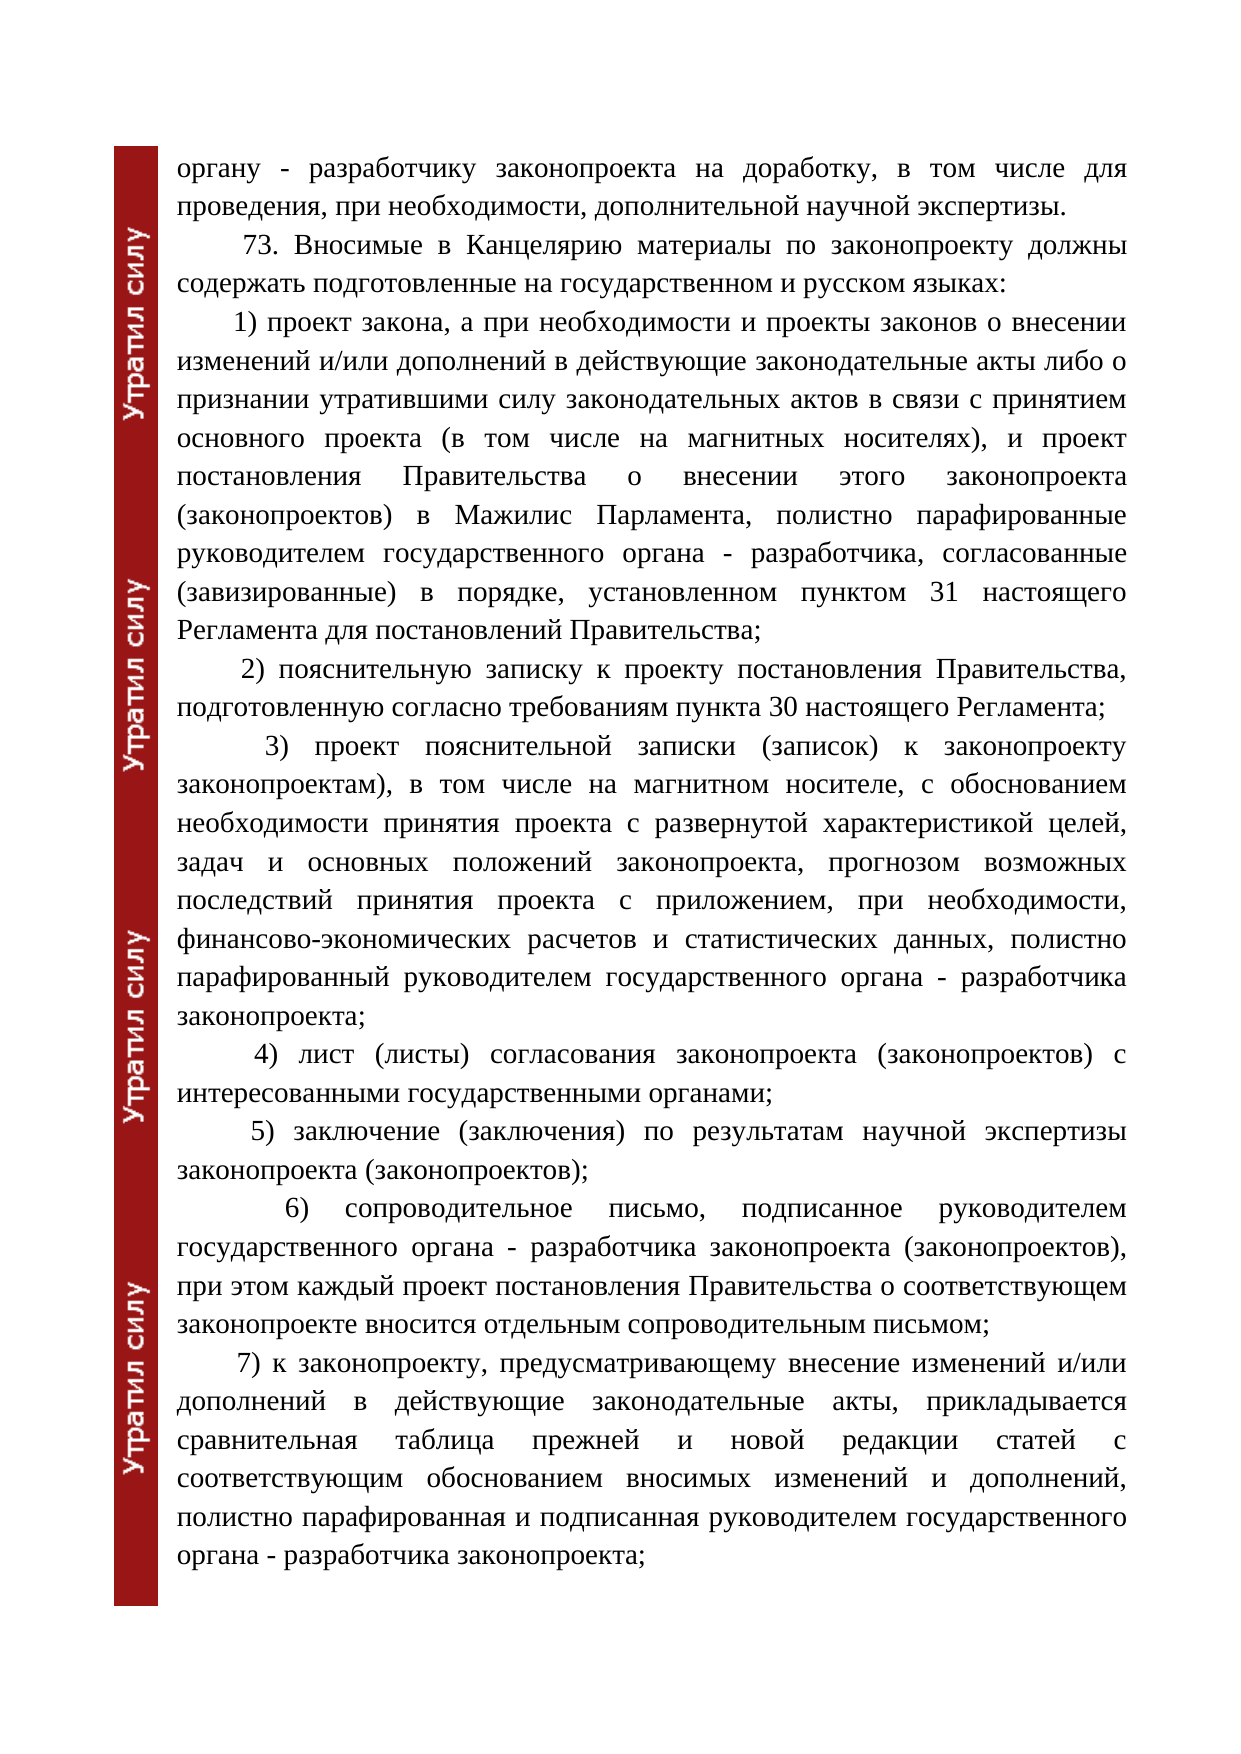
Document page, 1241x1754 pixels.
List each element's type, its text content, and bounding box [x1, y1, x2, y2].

text 3) проект пояснительной записки (записок) к законопроекту законопроектам), в том числе на магнитном носителе, с обоснованием необходимости принятия проекта с развернутой характеристикой целей, задач и основных положений законопроекта, прогнозом возможных последствий принятия проекта с приложением, при необходимости, финансово-экономических расчетов и статистических данных, полистно парафированный руководителем государственного органа - разработчика законопроекта; [112, 728, 1128, 1031]
picture [114, 222, 158, 227]
picture [114, 1031, 158, 1036]
picture [114, 1108, 158, 1113]
picture [114, 1186, 158, 1191]
picture [114, 146, 158, 150]
text 73. Вносимые в Канцелярию материалы по законопроекту должны содержать подготовленные на государственном и русском языках: [112, 227, 1128, 299]
picture [114, 1571, 158, 1606]
text 4) лист (листы) согласования законопроекта (законопроектов) с интересованными государственными органами; [112, 1036, 1128, 1108]
text 7) к законопроекту, предусматривающему внесение изменений и/или дополнений в действующие законодательные акты, прикладывается сравнительная таблица прежней и новой редакции статей с соответствующим обоснованием вносимых изменений и дополнений, полистно парафированная и подписанная руководителем государственного органа - разработчика законопроекта; [112, 1345, 1128, 1571]
picture [114, 1340, 158, 1345]
text 1) проект закона, а при необходимости и проекты законов о внесении изменений и/или дополнений в действующие законодательные акты либо о признании утратившими силу законодательных актов в связи с принятием основного проекта (в том числе на магнитных носителях), и проект постановления Правительства о внесении этого законопроекта (законопроектов) в Мажилис Парламента, полистно парафированные руководителем государственного органа - разработчика, согласованные (завизированные) в порядке, установленном пунктом 31 настоящего Регламента для постановлений Правительства; [112, 304, 1128, 646]
text 2) пояснительную записку к проекту постановления Правительства, подготовленную согласно требованиям пункта 30 настоящего Регламента; [112, 651, 1128, 723]
picture [114, 646, 158, 651]
picture [114, 299, 158, 304]
text 5) заключение (заключения) по результатам научной экспертизы законопроекта (законопроектов); [112, 1113, 1128, 1186]
text 6) сопроводительное письмо, подписанное руководителем государственного органа - разработчика законопроекта (законопроектов), при этом каждый проект постановления Правительства о соответствующем законопроекте вносится отдельным сопроводительным письмом; [112, 1191, 1128, 1340]
picture [114, 723, 158, 728]
